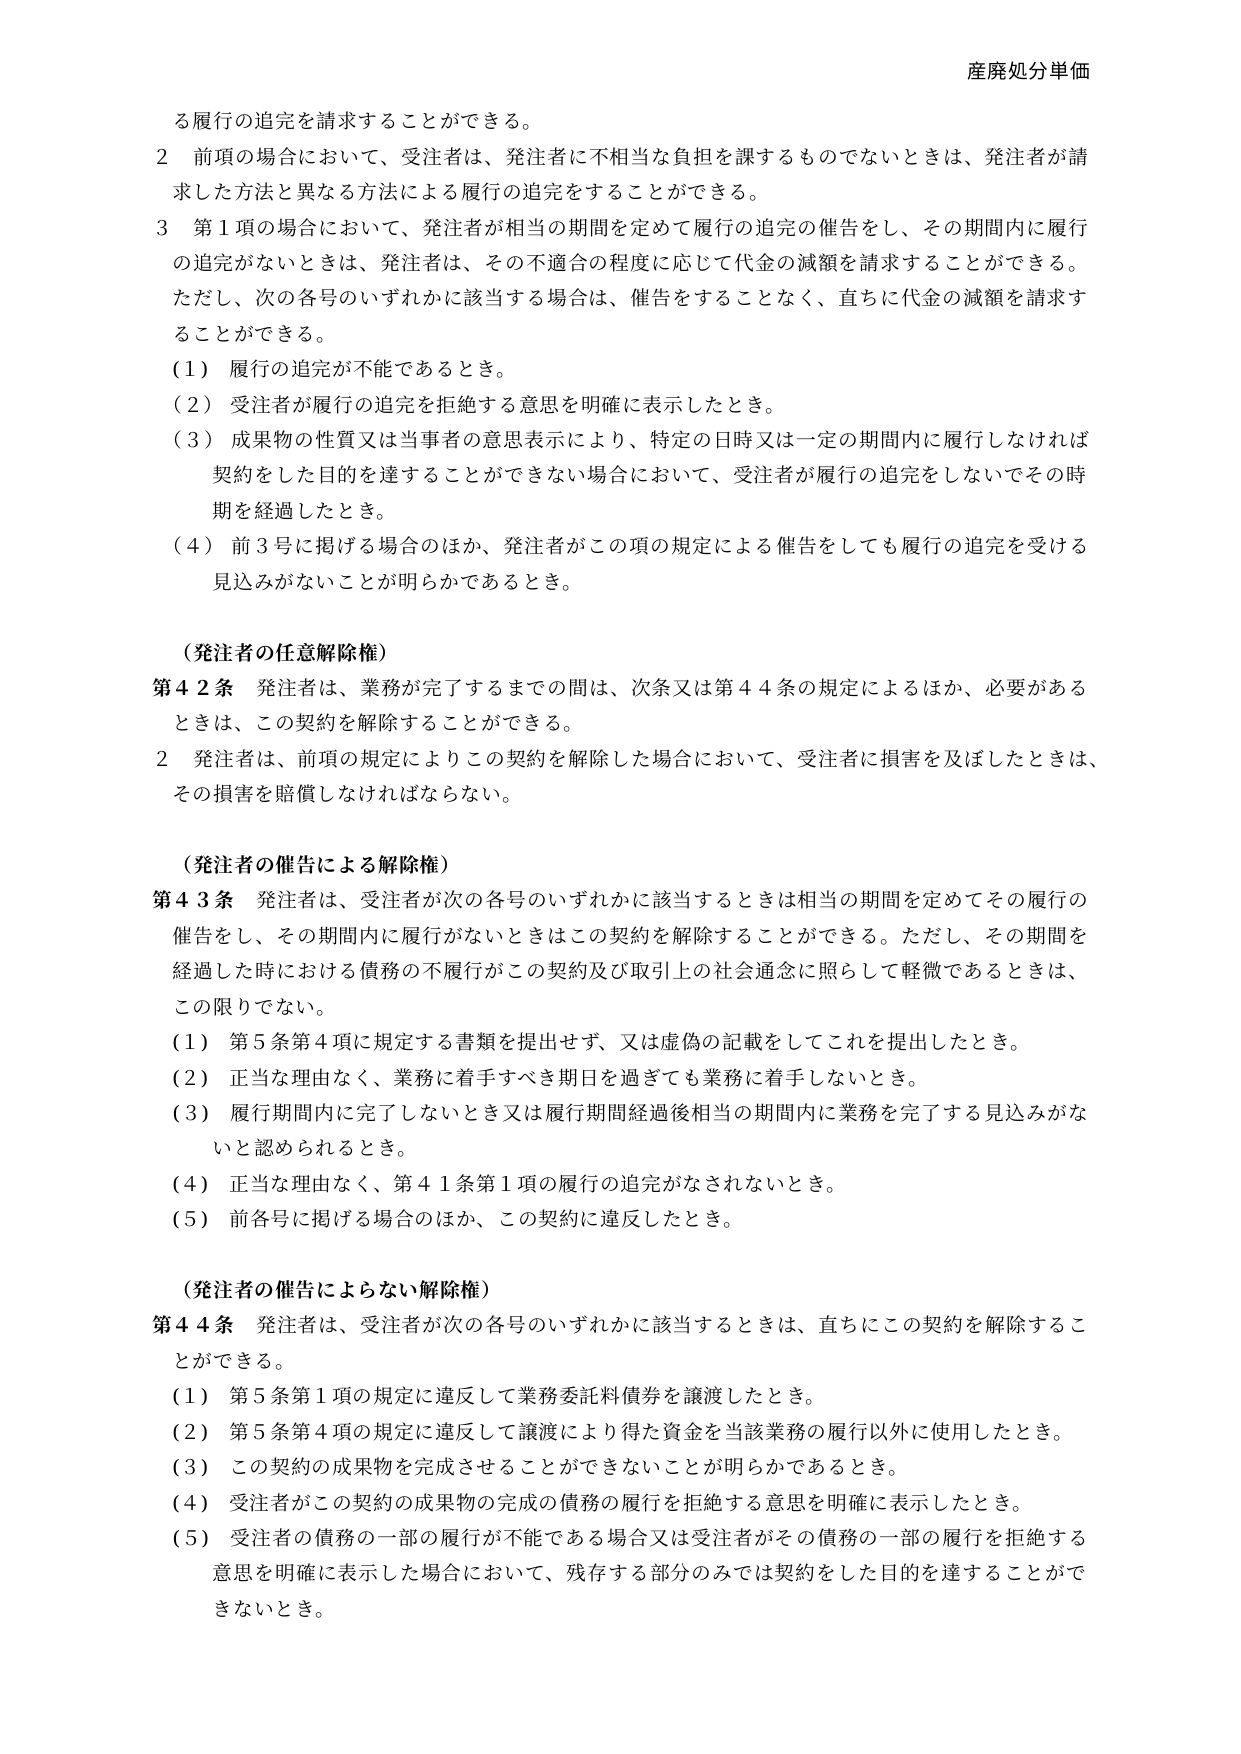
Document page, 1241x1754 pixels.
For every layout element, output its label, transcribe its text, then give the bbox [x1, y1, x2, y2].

text (３) 履行期間内に完了しないとき又は履行期間経過後相当の期間内に業務を完了する見込みがないと認められるとき。 [152, 1092, 1089, 1163]
text (４) 受注者がこの契約の成果物の完成の債務の履行を拒絶する意思を明確に表示したとき。 [152, 1482, 1089, 1517]
text （３） 成果物の性質又は当事者の意思表示により、特定の日時又は一定の期間内に履行しなければ契約をした目的を達することができない場合において、受注者が履行の追完をしないでその時期を経過したとき。 [162, 419, 1089, 525]
text ３ 第１項の場合において、発注者が相当の期間を定めて履行の追完の催告をし、その期間内に履行の追完がないときは、発注者は、その不適合の程度に応じて代金の減額を請求することができる。ただし、次の各号のいずれかに該当する場合は、催告をすることなく、直ちに代金の減額を請求することができる。 [152, 207, 1089, 348]
text （２） 受注者が履行の追完を拒絶する意思を明確に表示したとき。 [162, 384, 1089, 419]
text (１) 第５条第４項に規定する書類を提出せず、又は虚偽の記載をしてこれを提出したとき。 [152, 1021, 1089, 1057]
text (１) 履行の追完が不能であるとき。 [152, 348, 1089, 384]
text ２ 発注者は、前項の規定によりこの契約を解除した場合において、受注者に損害を及ぼしたときは、その損害を賠償しなければならない。 [152, 738, 1089, 809]
text (２) 正当な理由なく、業務に着手すべき期日を過ぎても業務に着手しないとき。 [152, 1057, 1089, 1092]
text (４) 正当な理由なく、第４１条第１項の履行の追完がなされないとき。 [152, 1163, 1089, 1198]
text 第４４条 発注者は、受注者が次の各号のいずれかに該当するときは、直ちにこの契約を解除することができる。 [152, 1304, 1089, 1375]
text (５) 受注者の債務の一部の履行が不能である場合又は受注者がその債務の一部の履行を拒絶する意思を明確に表示した場合において、残存する部分のみでは契約をした目的を達することができないとき。 [152, 1517, 1089, 1623]
text ２ 前項の場合において、受注者は、発注者に不相当な負担を課するものでないときは、発注者が請求した方法と異なる方法による履行の追完をすることができる。 [152, 136, 1089, 207]
text (２) 第５条第４項の規定に違反して譲渡により得た資金を当該業務の履行以外に使用したとき。 [152, 1411, 1089, 1446]
text (３) この契約の成果物を完成させることができないことが明らかであるとき。 [152, 1446, 1089, 1482]
text （発注者の催告による解除権） [152, 844, 1089, 879]
text （４） 前３号に掲げる場合のほか、発注者がこの項の規定による催告をしても履行の追完を受ける見込みがないことが明らかであるとき。 [162, 525, 1089, 596]
text (５) 前各号に掲げる場合のほか、この契約に違反したとき。 [152, 1198, 1089, 1234]
text 第４２条 発注者は、業務が完了するまでの間は、次条又は第４４条の規定によるほか、必要があるときは、この契約を解除することができる。 [152, 667, 1089, 738]
text （発注者の催告によらない解除権） [172, 1269, 1089, 1304]
text (１) 第５条第１項の規定に違反して業務委託料債券を譲渡したとき。 [152, 1375, 1089, 1411]
text 第４３条 発注者は、受注者が次の各号のいずれかに該当するときは相当の期間を定めてその履行の催告をし、その期間内に履行がないときはこの契約を解除することができる。ただし、その期間を経過した時における債務の不履行がこの契約及び取引上の社会通念に照らして軽微であるときは、この限りでない。 [152, 879, 1089, 1021]
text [152, 100, 1089, 136]
text （発注者の任意解除権） [152, 632, 1089, 667]
